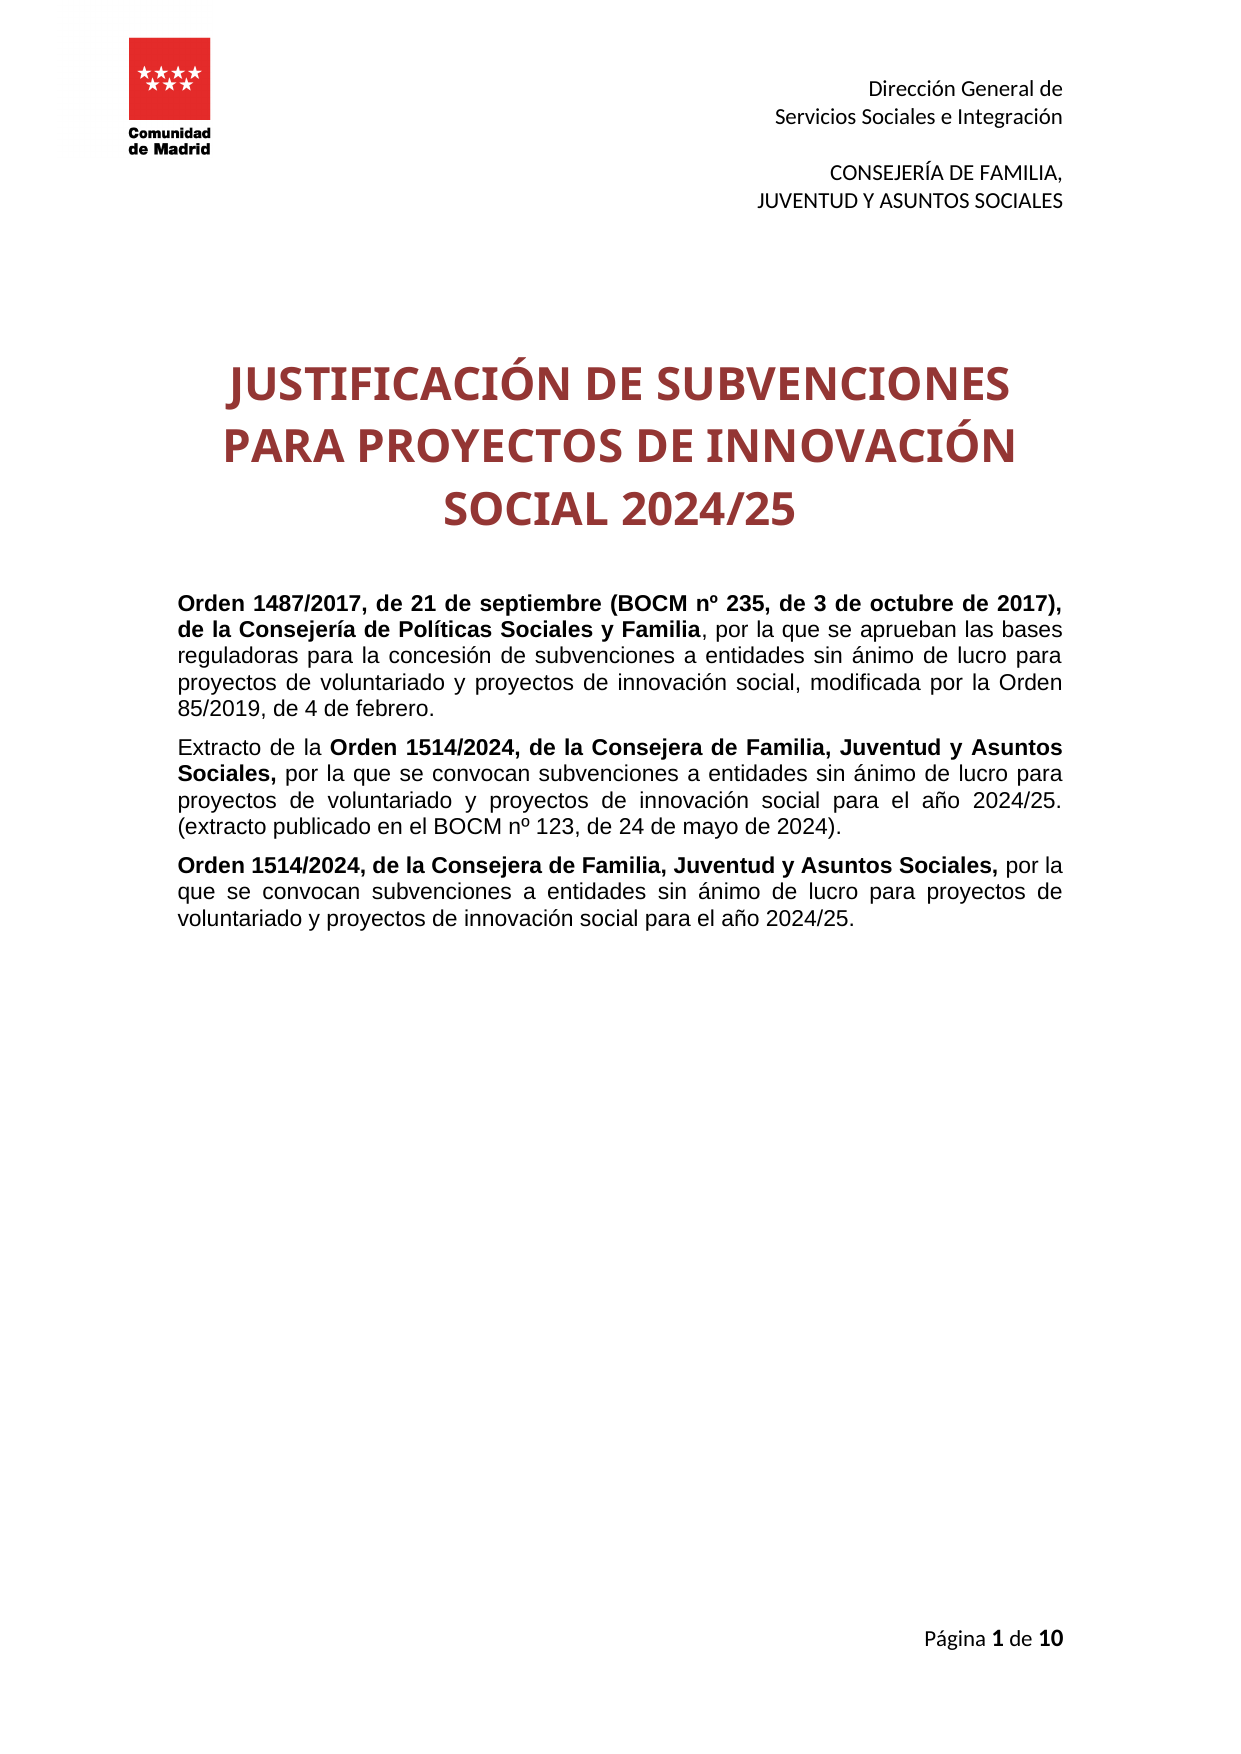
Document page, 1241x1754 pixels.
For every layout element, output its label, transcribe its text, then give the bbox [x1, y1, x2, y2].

text Orden 1514/2024, de la Consejera de Familia, Juventud y Asuntos Sociales, por la que se convocan subvenciones a entidades sin ánimo de lucro para proyectos de voluntariado y proyectos de innovación social para el año 2024/25. [177, 852, 1063, 931]
text Extracto de la Orden 1514/2024, de la Consejera de Familia, Juventud y Asuntos Sociales, por la que se convocan subvenciones a entidades sin ánimo de lucro para proyectos de voluntariado y proyectos de innovación social para el año 2024/25. (extracto publicado en el BOCM nº 123, de 24 de mayo de 2024). [177, 734, 1063, 839]
text JUSTIFICACIÓN DE SUBVENCIONES PARA PROYECTOS DE INNOVACIÓN SOCIAL 2024/25 [177, 351, 1063, 538]
picture [57, 0, 213, 158]
text Orden 1487/2017, de 21 de septiembre (BOCM nº 235, de 3 de octubre de 2017), de la Consejería de Políticas Sociales y Familia, por la que se aprueban las bases reguladoras para la concesión de subvenciones a entidades sin ánimo de lucro para proyectos de voluntariado y proyectos de innovación social, modificada por la Orden 85/2019, de 4 de febrero. [177, 590, 1063, 722]
